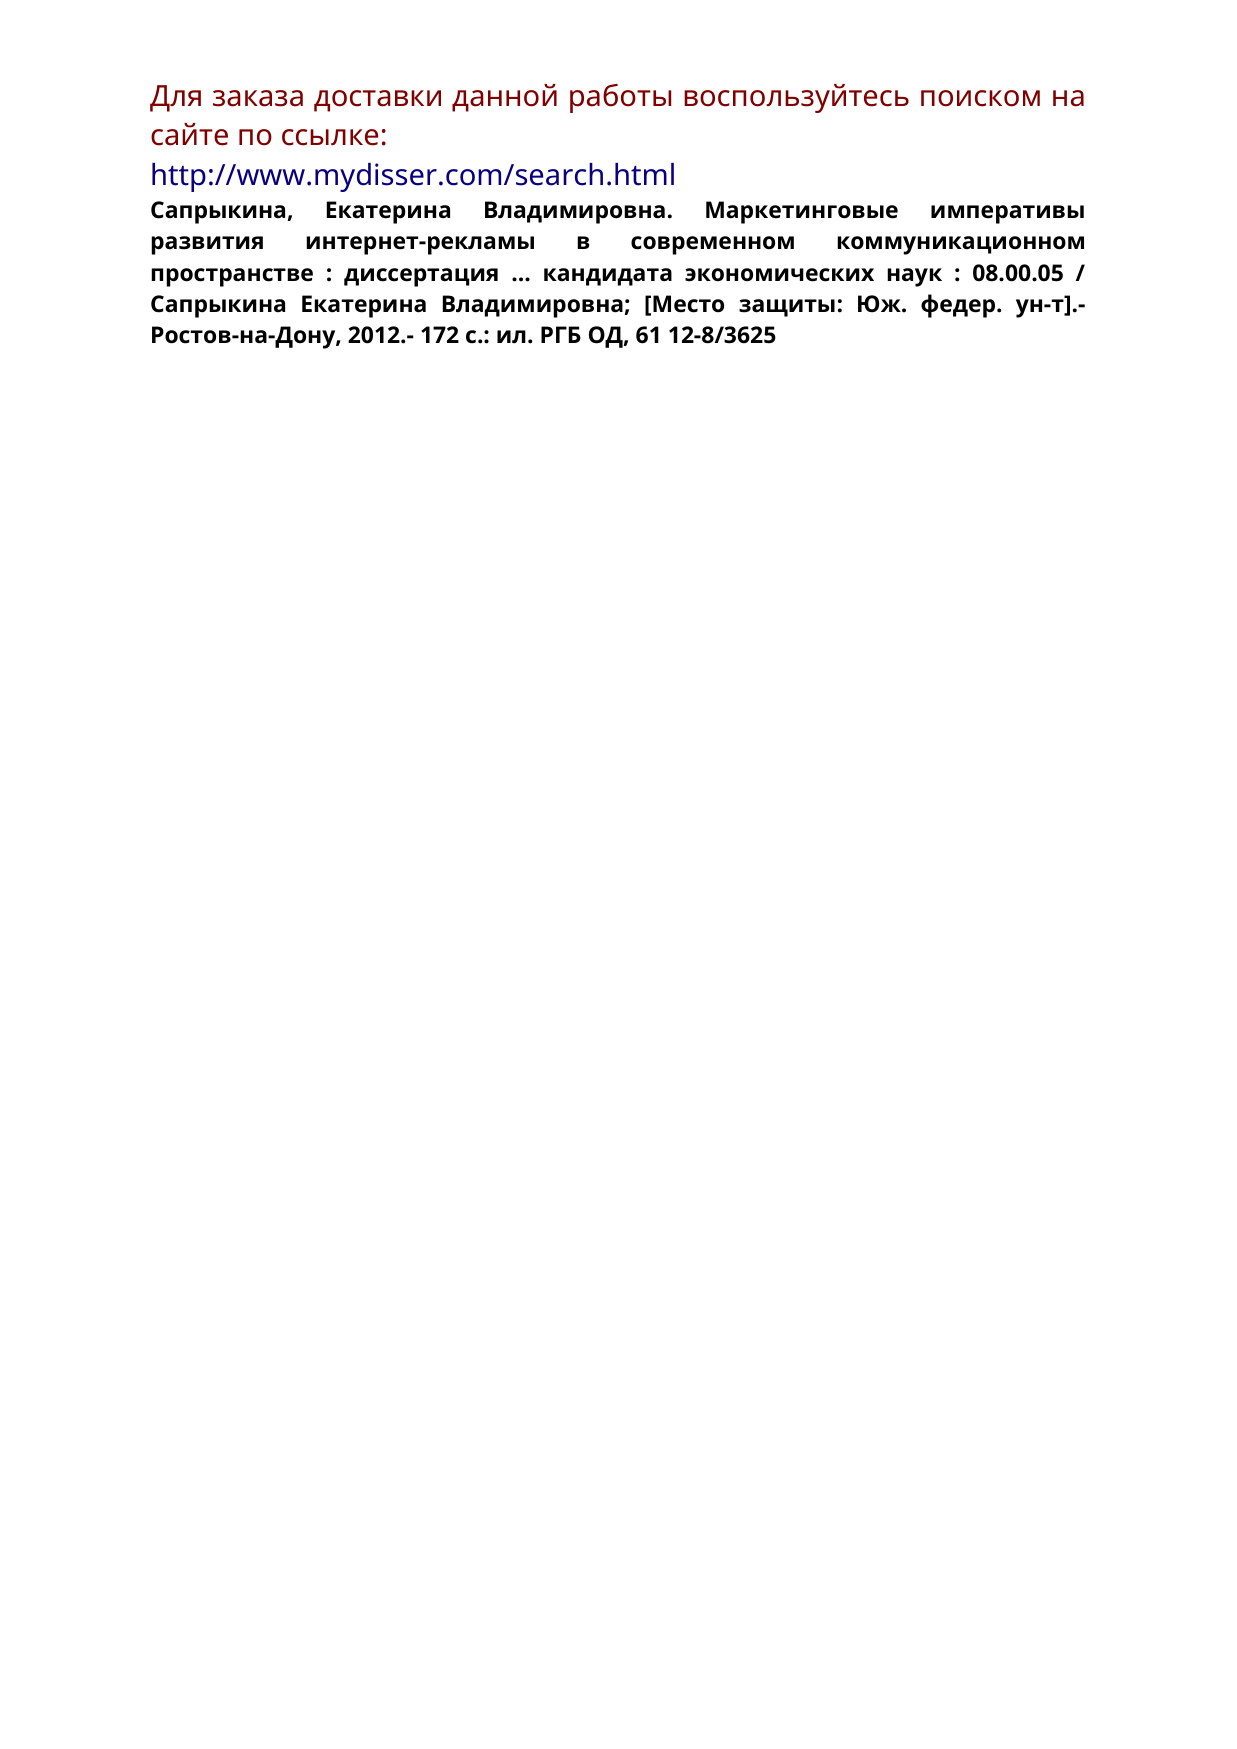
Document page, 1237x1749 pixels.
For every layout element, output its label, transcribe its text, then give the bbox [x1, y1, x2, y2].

text Сапрыкина, Екатерина Владимировна. Маркетинговые императивы развития интернет-рекламы в современном коммуникационном пространстве : диссертация ... кандидата экономических наук : 08.00.05 / Сапрыкина Екатерина Владимировна; [Место защиты: Юж. федер. ун-т].- Ростов-на-Дону, 2012.- 172 с.: ил. РГБ ОД, 61 12-8/3625 [150, 194, 1086, 350]
